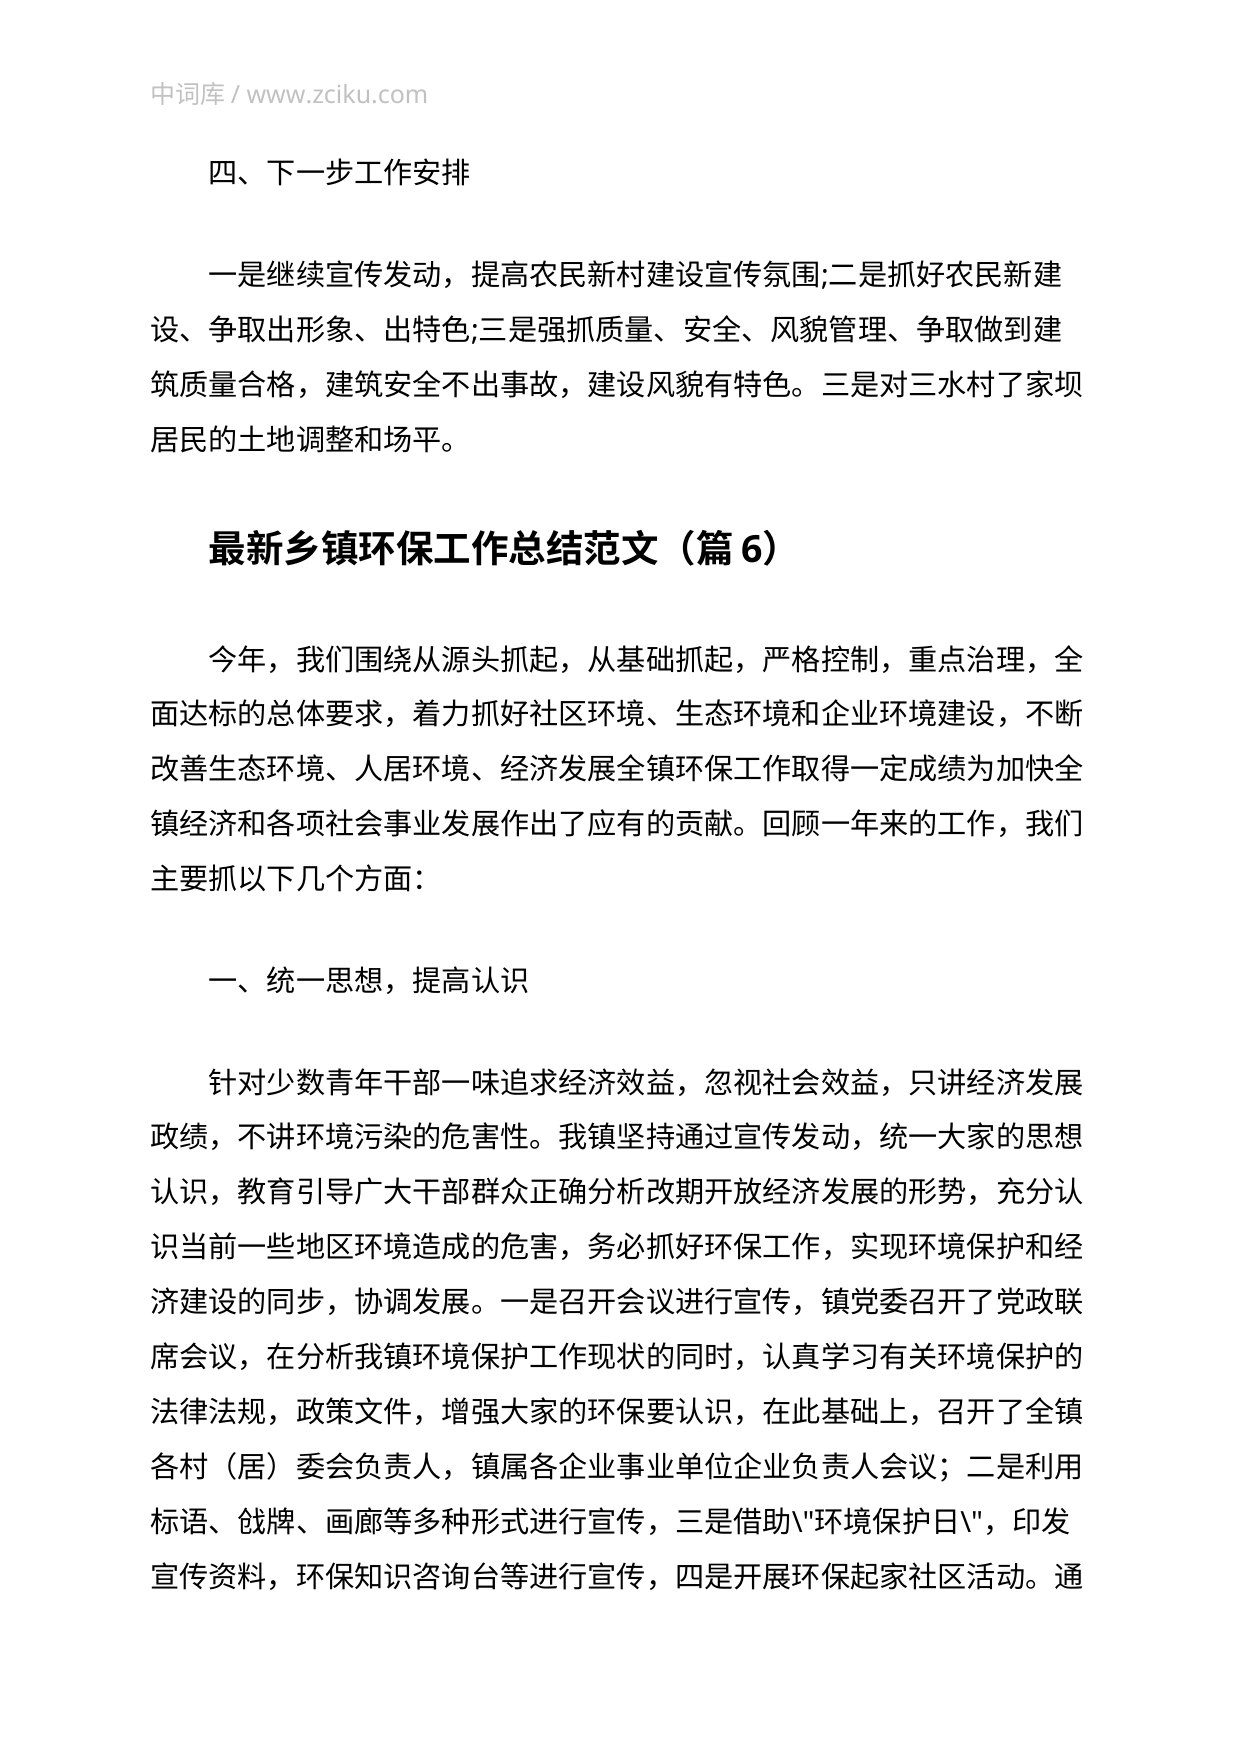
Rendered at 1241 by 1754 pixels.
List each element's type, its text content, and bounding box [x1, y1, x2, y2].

text 四、下一步工作安排 [150, 150, 1090, 192]
text 最新乡镇环保工作总结范文（篇6） [150, 518, 1090, 573]
text 今年，我们围绕从源头抓起，从基础抓起，严格控制，重点治理，全面达标的总体要求，着力抓好社区环境、生态环境和企业环境建设，不断改善生态环境、人居环境、经济发展全镇环保工作取得一定成绩为加快全镇经济和各项社会事业发展作出了应有的贡献。回顾一年来的工作，我们主要抓以下几个方面： [150, 636, 1090, 898]
text 一是继续宣传发动，提高农民新村建设宣传氛围;二是抓好农民新建设、争取出形象、出特色;三是强抓质量、安全、风貌管理、争取做到建筑质量合格，建筑安全不出事故，建设风貌有特色。三是对三水村了家坝居民的土地调整和场平。 [150, 252, 1090, 459]
text 一、统一思想，提高认识 [150, 957, 1090, 1000]
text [150, 1059, 1090, 1596]
